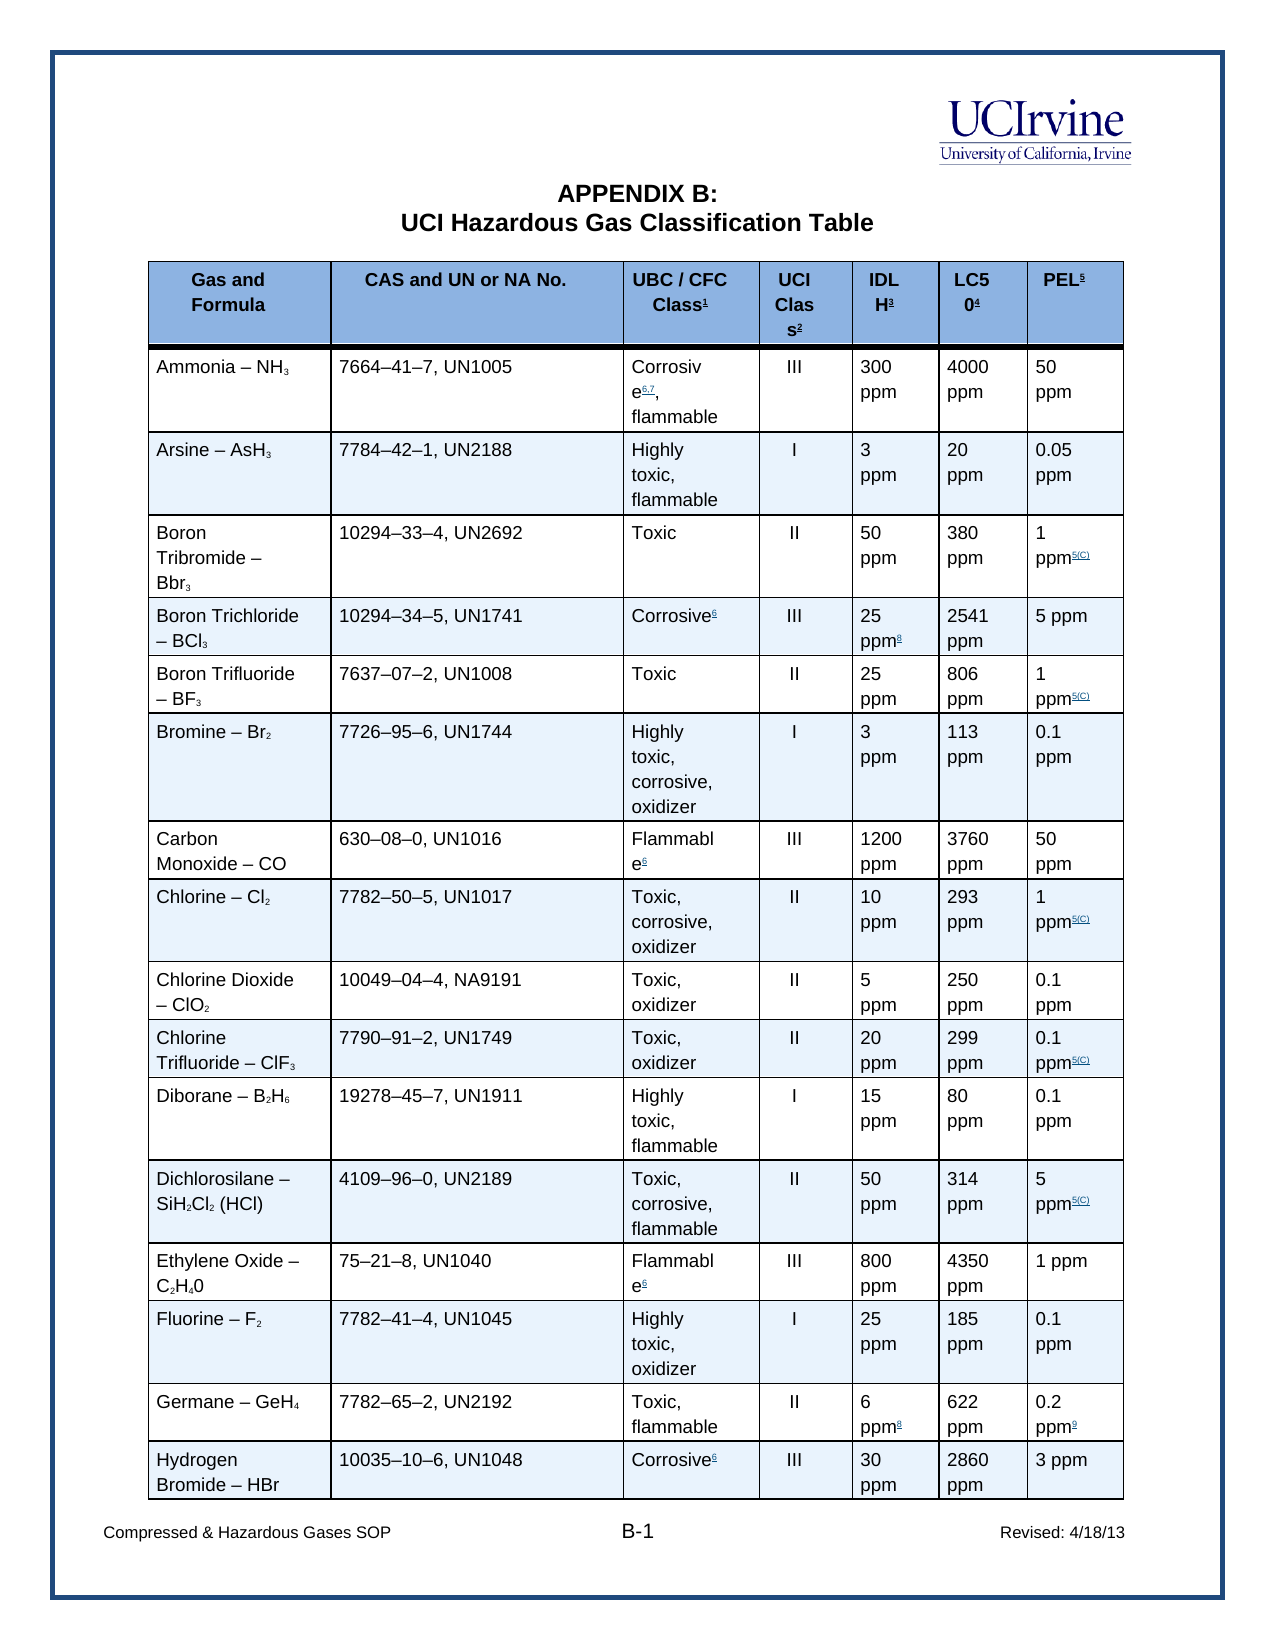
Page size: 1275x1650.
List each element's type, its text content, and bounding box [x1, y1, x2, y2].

table_header IDLH3 [853, 262, 938, 343]
table_cell Highly toxic, oxidizer [624, 1301, 759, 1383]
table_cell 806 ppm [940, 656, 1027, 712]
table_header PEL5 [1028, 262, 1123, 343]
table_cell Germane – GeH4 [149, 1384, 330, 1440]
table_cell I [760, 714, 852, 820]
table_cell Toxic [624, 656, 759, 712]
table_cell 10294–33–4, UN2692 [332, 516, 623, 597]
table_cell Ethylene Oxide – C2H40 [149, 1244, 330, 1300]
table_cell 0.1 ppm [1028, 714, 1123, 820]
table_cell Boron Trifluoride – BF3 [149, 656, 330, 712]
table_cell Chlorine Dioxide – ClO2 [149, 962, 330, 1018]
table_cell Toxic, flammable [624, 1384, 759, 1440]
table_cell 800 ppm [853, 1244, 938, 1300]
table_cell 7637–07–2, UN1008 [332, 656, 623, 712]
table_cell Chlorine – Cl2 [149, 880, 330, 961]
table_cell I [760, 1301, 852, 1383]
table_cell Boron Tribromide – Bbr3 [149, 516, 330, 597]
table_cell 80 ppm [940, 1078, 1027, 1159]
table_cell Fluorine – F2 [149, 1301, 330, 1383]
table_cell 7782–65–2, UN2192 [332, 1384, 623, 1440]
table_cell 622 ppm [940, 1384, 1027, 1440]
table_cell 5 ppm [1028, 598, 1123, 654]
table_cell Corrosive6 [624, 1442, 759, 1498]
table_cell II [760, 656, 852, 712]
table_cell Toxic, corrosive, oxidizer [624, 880, 759, 961]
table_cell 1 ppm [1028, 1244, 1123, 1300]
table_cell 380 ppm [940, 516, 1027, 597]
table_cell Flammable6 [624, 1244, 759, 1300]
table_cell 2541 ppm [940, 598, 1027, 654]
table_cell 25 ppm [853, 656, 938, 712]
table_cell 10 ppm [853, 880, 938, 961]
table_cell 5 ppm [853, 962, 938, 1018]
table_cell 25 ppm8 [853, 598, 938, 654]
table_cell II [760, 1384, 852, 1440]
table_cell Corrosive6 [624, 598, 759, 654]
table_cell 0.1 ppm [1028, 1078, 1123, 1159]
table_cell 0.2 ppm9 [1028, 1384, 1123, 1440]
table_cell Highly toxic, flammable [624, 433, 759, 514]
table_cell 7782–50–5, UN1017 [332, 880, 623, 961]
table_cell 3 ppm [853, 714, 938, 820]
table_cell III [760, 350, 852, 431]
table_cell III [760, 598, 852, 654]
table_cell Corrosive6,7, flammable [624, 350, 759, 431]
table_cell 1 ppm5(C) [1028, 516, 1123, 597]
table_cell Arsine – AsH3 [149, 433, 330, 514]
table_cell II [760, 880, 852, 961]
table_cell 7790–91–2, UN1749 [332, 1020, 623, 1076]
table_cell Ammonia – NH3 [149, 350, 330, 431]
table_cell 50 ppm [1028, 350, 1123, 431]
table_cell Dichlorosilane – SiH2Cl2 (HCl) [149, 1161, 330, 1242]
table_cell 6 ppm8 [853, 1384, 938, 1440]
table_cell III [760, 822, 852, 878]
table_cell 113 ppm [940, 714, 1027, 820]
table_cell II [760, 1020, 852, 1076]
table_cell III [760, 1244, 852, 1300]
table_cell Chlorine Trifluoride – ClF3 [149, 1020, 330, 1076]
text UCI Hazardous Gas Classification Table [150, 208, 1125, 237]
table_header UCI Class2 [760, 262, 852, 343]
table_header LC504 [940, 262, 1027, 343]
table_cell 50 ppm [853, 516, 938, 597]
table_cell Bromine – Br2 [149, 714, 330, 820]
table_cell 0.1 ppm [1028, 1301, 1123, 1383]
table_cell 10294–34–5, UN1741 [332, 598, 623, 654]
table_cell II [760, 516, 852, 597]
table_cell II [760, 962, 852, 1018]
table_cell 300 ppm [853, 350, 938, 431]
table_cell 30 ppm [853, 1442, 938, 1498]
table_cell 0.1 ppm [1028, 962, 1123, 1018]
table_cell Highly toxic, flammable [624, 1078, 759, 1159]
table_cell II [760, 1161, 852, 1242]
table_cell 299 ppm [940, 1020, 1027, 1076]
table_cell 50 ppm [853, 1161, 938, 1242]
table_cell 1200 ppm [853, 822, 938, 878]
table_cell 19278–45–7, UN1911 [332, 1078, 623, 1159]
table_cell 0.05 ppm [1028, 433, 1123, 514]
table_cell 2860 ppm [940, 1442, 1027, 1498]
table_cell Boron Trichloride – BCl3 [149, 598, 330, 654]
table_cell 1 ppm5(C) [1028, 656, 1123, 712]
table_cell 4109–96–0, UN2189 [332, 1161, 623, 1242]
table_cell 10049–04–4, NA9191 [332, 962, 623, 1018]
table_cell 7726–95–6, UN1744 [332, 714, 623, 820]
table_cell 75–21–8, UN1040 [332, 1244, 623, 1300]
table_cell Toxic, oxidizer [624, 962, 759, 1018]
table_cell Toxic, oxidizer [624, 1020, 759, 1076]
table_cell Hydrogen Bromide – HBr [149, 1442, 330, 1498]
table_cell 10035–10–6, UN1048 [332, 1442, 623, 1498]
table_cell 3 ppm [853, 433, 938, 514]
table_cell Diborane – B2H6 [149, 1078, 330, 1159]
table_cell I [760, 1078, 852, 1159]
table_cell 4350 ppm [940, 1244, 1027, 1300]
table_cell 7782–41–4, UN1045 [332, 1301, 623, 1383]
table_cell 50 ppm [1028, 822, 1123, 878]
table_cell 7784–42–1, UN2188 [332, 433, 623, 514]
table_cell 1 ppm5(C) [1028, 880, 1123, 961]
table_cell 293 ppm [940, 880, 1027, 961]
table_cell 3760 ppm [940, 822, 1027, 878]
table_cell 0.1 ppm5(C) [1028, 1020, 1123, 1076]
table_cell Toxic [624, 516, 759, 597]
table_header UBC / CFC Class1 [624, 262, 759, 343]
table_cell 250 ppm [940, 962, 1027, 1018]
table_cell 185 ppm [940, 1301, 1027, 1383]
table_cell 5 ppm5(C) [1028, 1161, 1123, 1242]
table_cell 4000 ppm [940, 350, 1027, 431]
table_cell 25 ppm [853, 1301, 938, 1383]
table_cell 3 ppm [1028, 1442, 1123, 1498]
table_cell III [760, 1442, 852, 1498]
table_cell 20 ppm [940, 433, 1027, 514]
table_cell 7664–41–7, UN1005 [332, 350, 623, 431]
picture [939, 95, 1164, 171]
table_header CAS and UN or NA No. [332, 262, 623, 343]
table_cell I [760, 433, 852, 514]
table_cell Carbon Monoxide – CO [149, 822, 330, 878]
table_cell 314 ppm [940, 1161, 1027, 1242]
table_cell 630–08–0, UN1016 [332, 822, 623, 878]
table_header Gas and Formula [149, 262, 330, 343]
text APPENDIX B: [150, 179, 1125, 208]
table_cell Flammable6 [624, 822, 759, 878]
table_cell 15 ppm [853, 1078, 938, 1159]
table_cell Highly toxic, corrosive, oxidizer [624, 714, 759, 820]
table_cell Toxic, corrosive, flammable [624, 1161, 759, 1242]
table_cell 20 ppm [853, 1020, 938, 1076]
